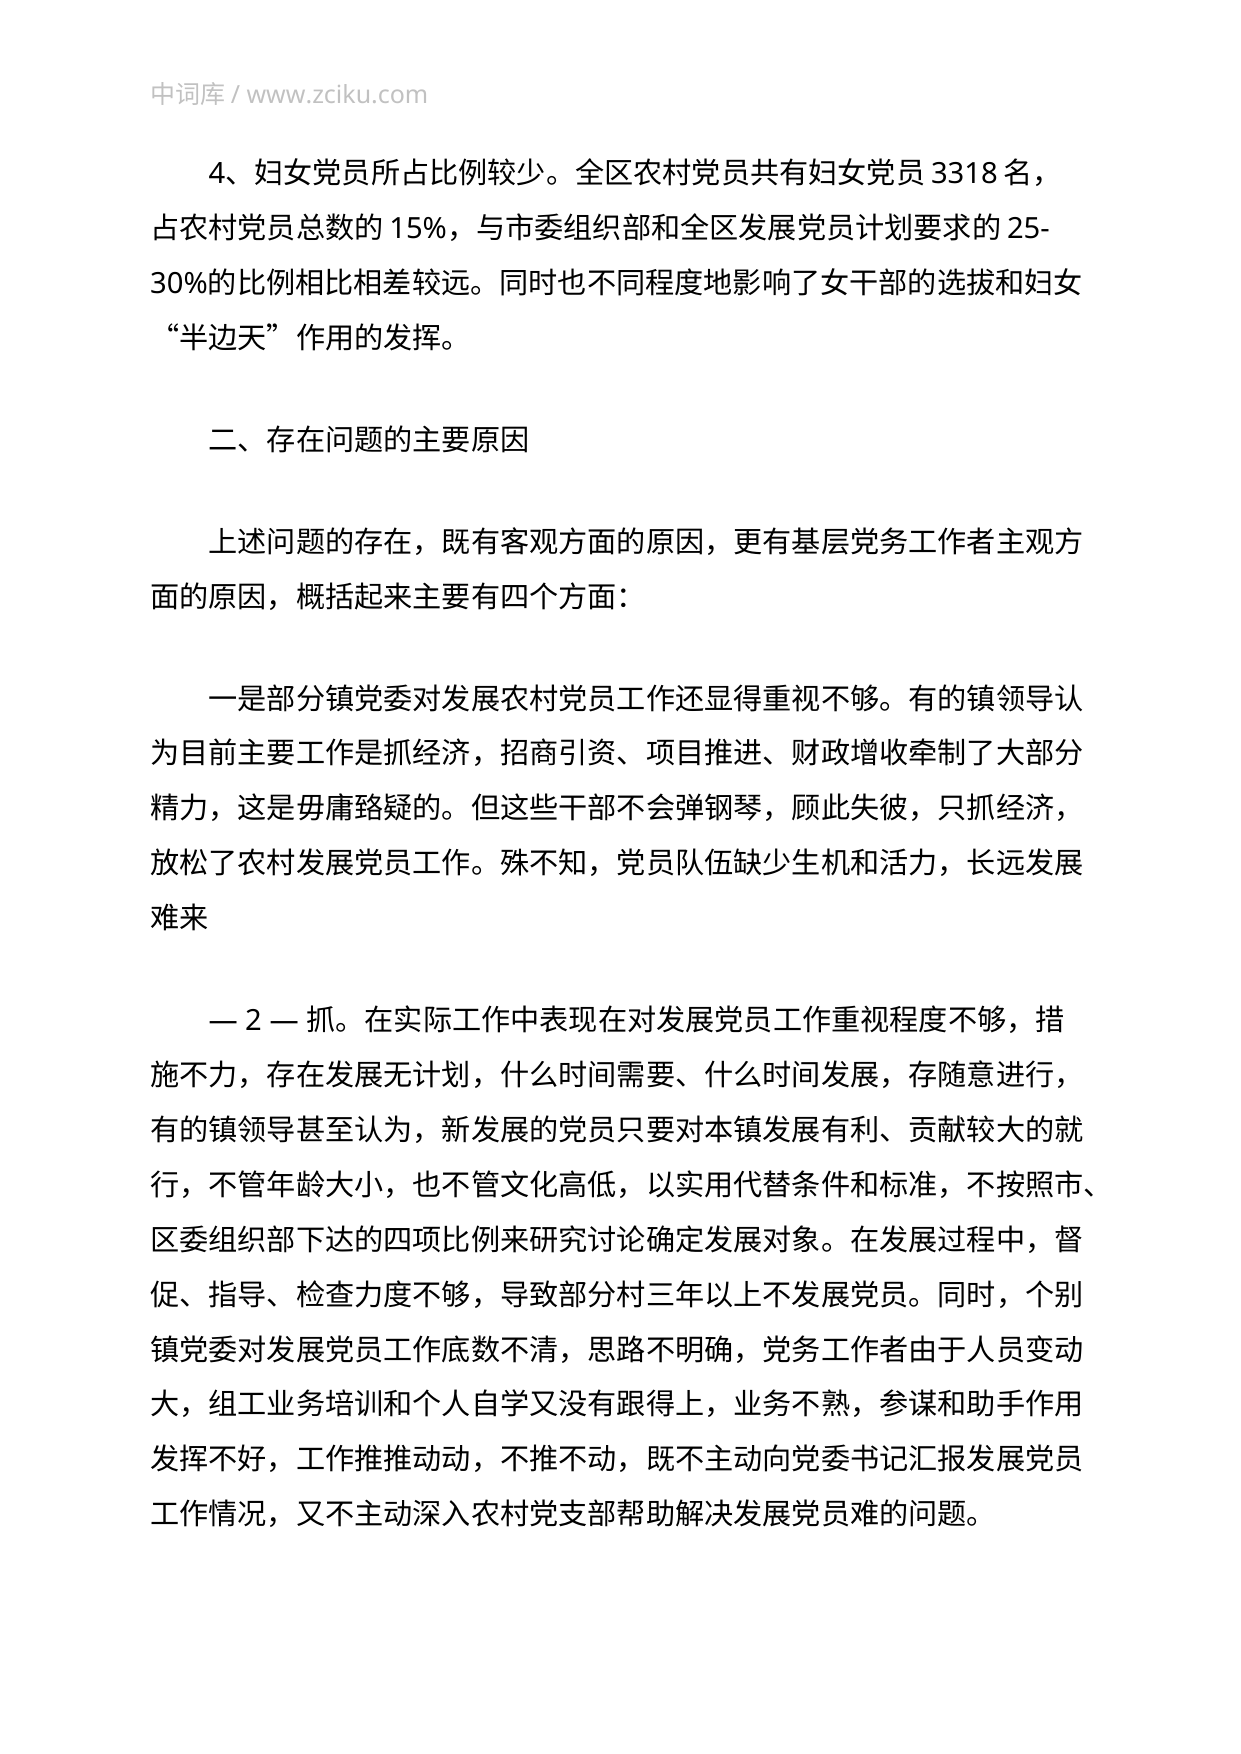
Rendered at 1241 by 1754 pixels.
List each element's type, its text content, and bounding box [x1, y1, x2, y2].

text — 2 — 抓。在实际工作中表现在对发展党员工作重视程度不够，措施不力，存在发展无计划，什么时间需要、什么时间发展，存随意进行，有的镇领导甚至认为，新发展的党员只要对本镇发展有利、贡献较大的就行，不管年龄大小，也不管文化高低，以实用代替条件和标准，不按照市、区委组织部下达的四项比例来研究讨论确定发展对象。在发展过程中，督促、指导、检查力度不够，导致部分村三年以上不发展党员。同时，个别镇党委对发展党员工作底数不清，思路不明确，党务工作者由于人员变动大，组工业务培训和个人自学又没有跟得上，业务不熟，参谋和助手作用发挥不好，工作推推动动，不推不动，既不主动向党委书记汇报发展党员工作情况，又不主动深入农村党支部帮助解决发展党员难的问题。 [150, 997, 1090, 1533]
text 一是部分镇党委对发展农村党员工作还显得重视不够。有的镇领导认为目前主要工作是抓经济，招商引资、项目推进、财政增收牵制了大部分精力，这是毋庸臵疑的。但这些干部不会弹钢琴，顾此失彼，只抓经济，放松了农村发展党员工作。殊不知，党员队伍缺少生机和活力，长远发展难来 [150, 675, 1090, 937]
text 上述问题的存在，既有客观方面的原因，更有基层党务工作者主观方面的原因，概括起来主要有四个方面： [150, 518, 1090, 616]
text 二、存在问题的主要原因 [150, 417, 1090, 459]
text 4、妇女党员所占比例较少。全区农村党员共有妇女党员3318名，占农村党员总数的15%，与市委组织部和全区发展党员计划要求的25-30%的比例相比相差较远。同时也不同程度地影响了女干部的选拔和妇女“半边天”作用的发挥。 [150, 150, 1090, 357]
